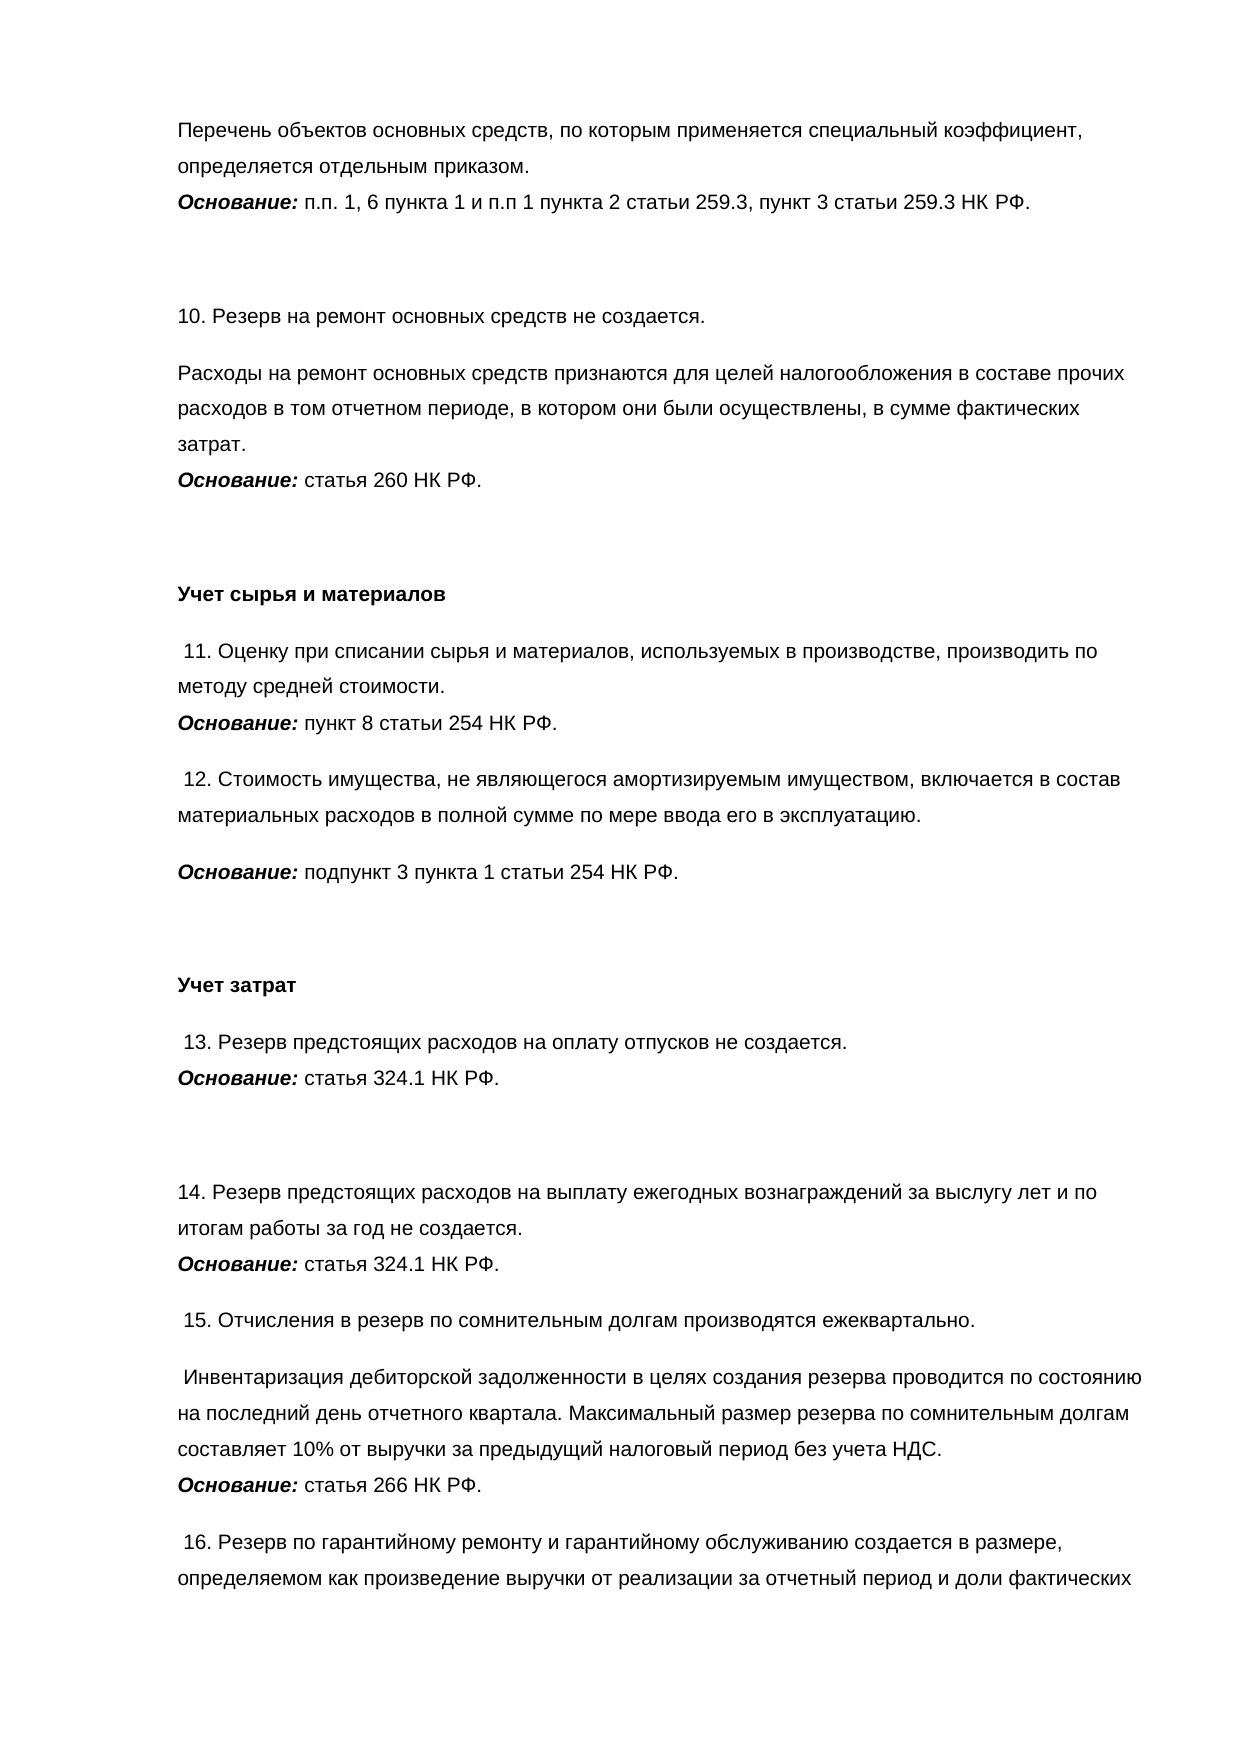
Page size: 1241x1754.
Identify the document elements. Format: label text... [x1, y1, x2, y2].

text 13. Резерв предстоящих расходов на оплату отпусков не создается. Основание: статья 324.1 НК РФ. [177, 1030, 1152, 1090]
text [177, 1529, 1152, 1589]
text 12. Стоимость имущества, не являющегося амортизируемым имуществом, включается в состав материальных расходов в полной сумме по мере ввода его в эксплуатацию. [177, 767, 1152, 827]
text 15. Отчисления в резерв по сомнительным долгам производятся ежеквартально. [177, 1308, 1152, 1332]
text Учет затрат [177, 973, 1152, 997]
text 11. Оценку при списании сырья и материалов, используемых в производстве, производить по методу средней стоимости. Основание: пункт 8 статьи 254 НК РФ. [177, 638, 1152, 734]
text Расходы на ремонт основных средств признаются для целей налогообложения в составе прочих расходов в том отчетном периоде, в котором они были осуществлены, в сумме фактических затрат. Основание: статья 260 НК РФ. [177, 360, 1152, 492]
text Учет сырья и материалов [177, 582, 1152, 606]
text Перечень объектов основных средств, по которым применяется специальный коэффициент, определяется отдельным приказом. Основание: п.п. 1, 6 пункта 1 и п.п 1 пункта 2 статьи 259.3, пункт 3 статьи 259.3 НК РФ. [177, 118, 1152, 214]
text Основание: подпункт 3 пункта 1 статьи 254 НК РФ. [177, 860, 1152, 884]
text 10. Резерв на ремонт основных средств не создается. [177, 303, 1152, 327]
text Инвентаризация дебиторской задолженности в целях создания резерва проводится по состоянию на последний день отчетного квартала. Максимальный размер резерва по сомнительным долгам составляет 10% от выручки за предыдущий налоговый период без учета НДС. Основание: статья 266 НК РФ. [177, 1365, 1152, 1497]
text 14. Резерв предстоящих расходов на выплату ежегодных вознаграждений за выслугу лет и по итогам работы за год не создается. Основание: статья 324.1 НК РФ. [177, 1179, 1152, 1275]
